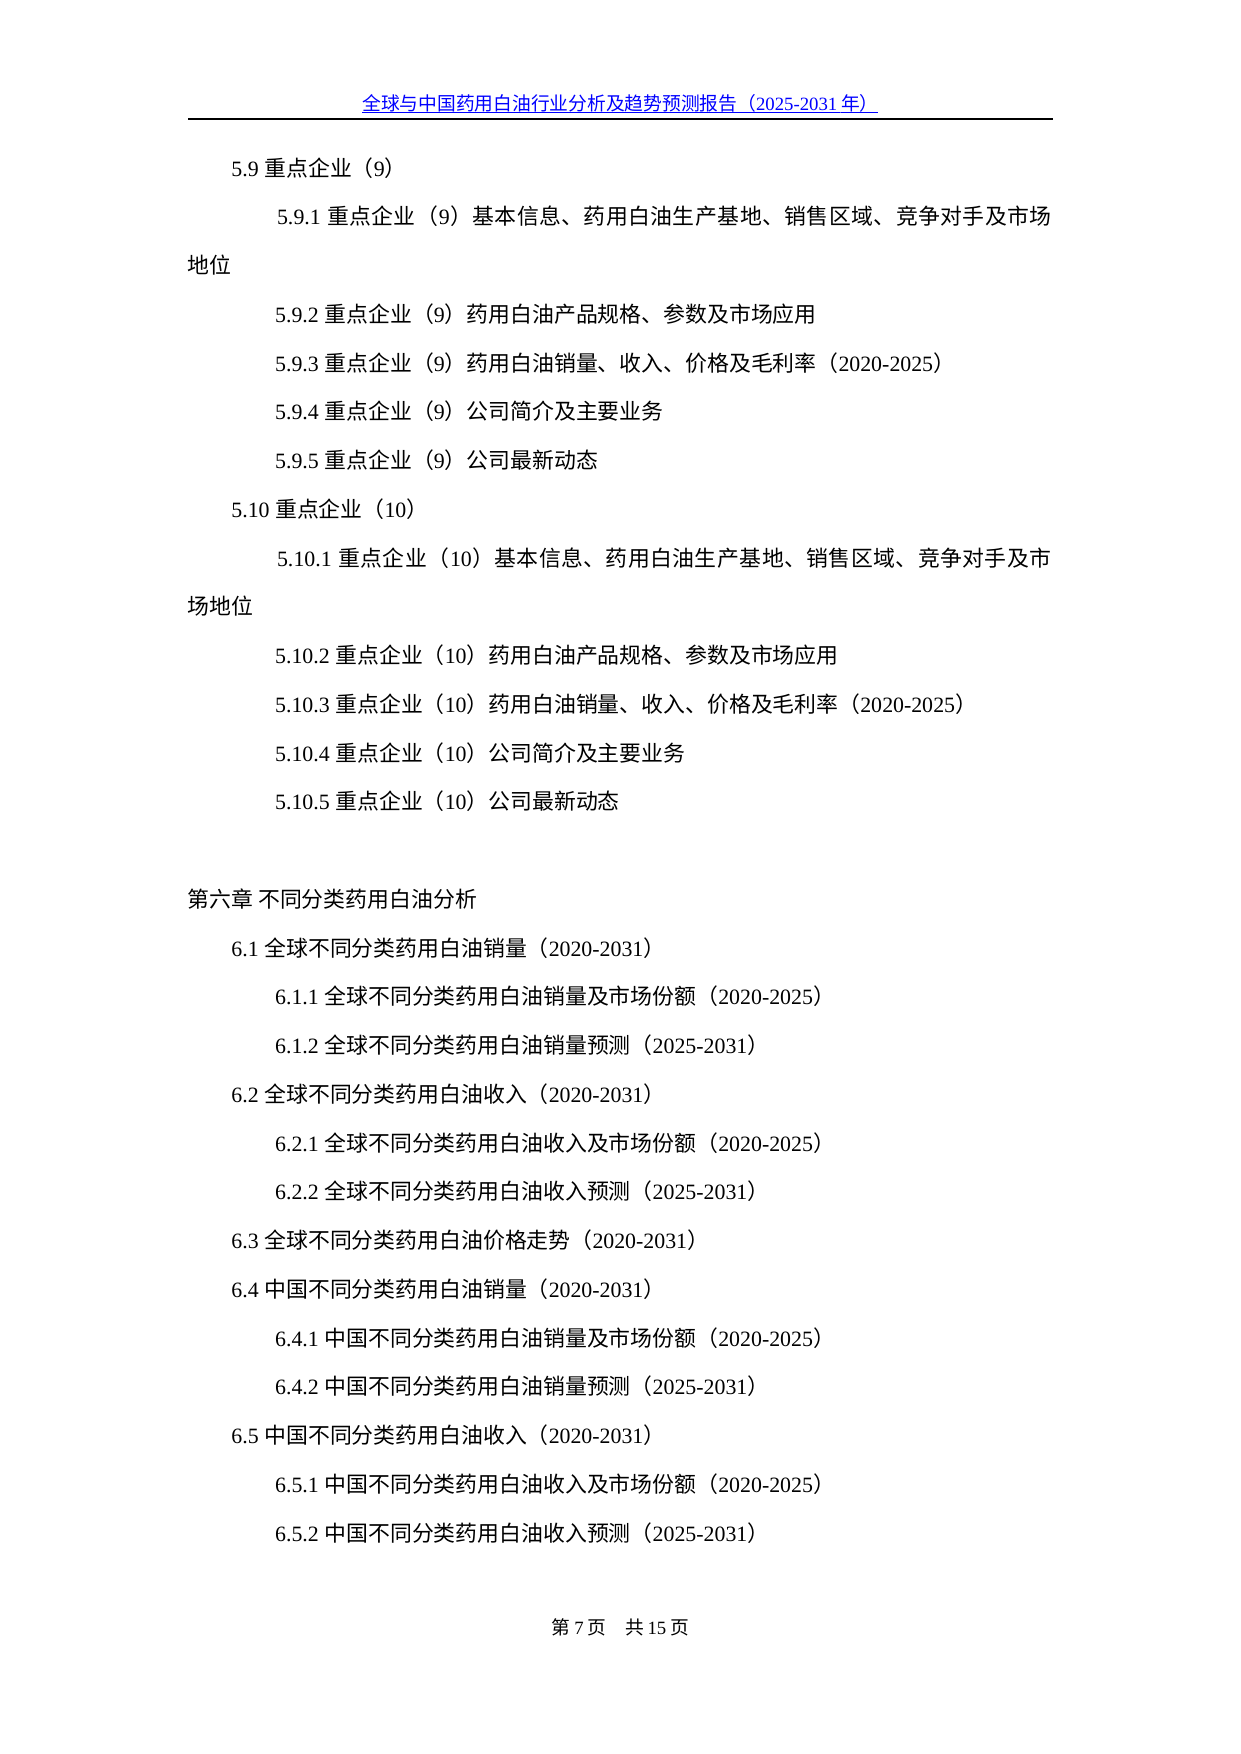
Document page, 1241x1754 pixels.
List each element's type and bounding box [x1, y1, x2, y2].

text [187, 150, 1053, 1548]
